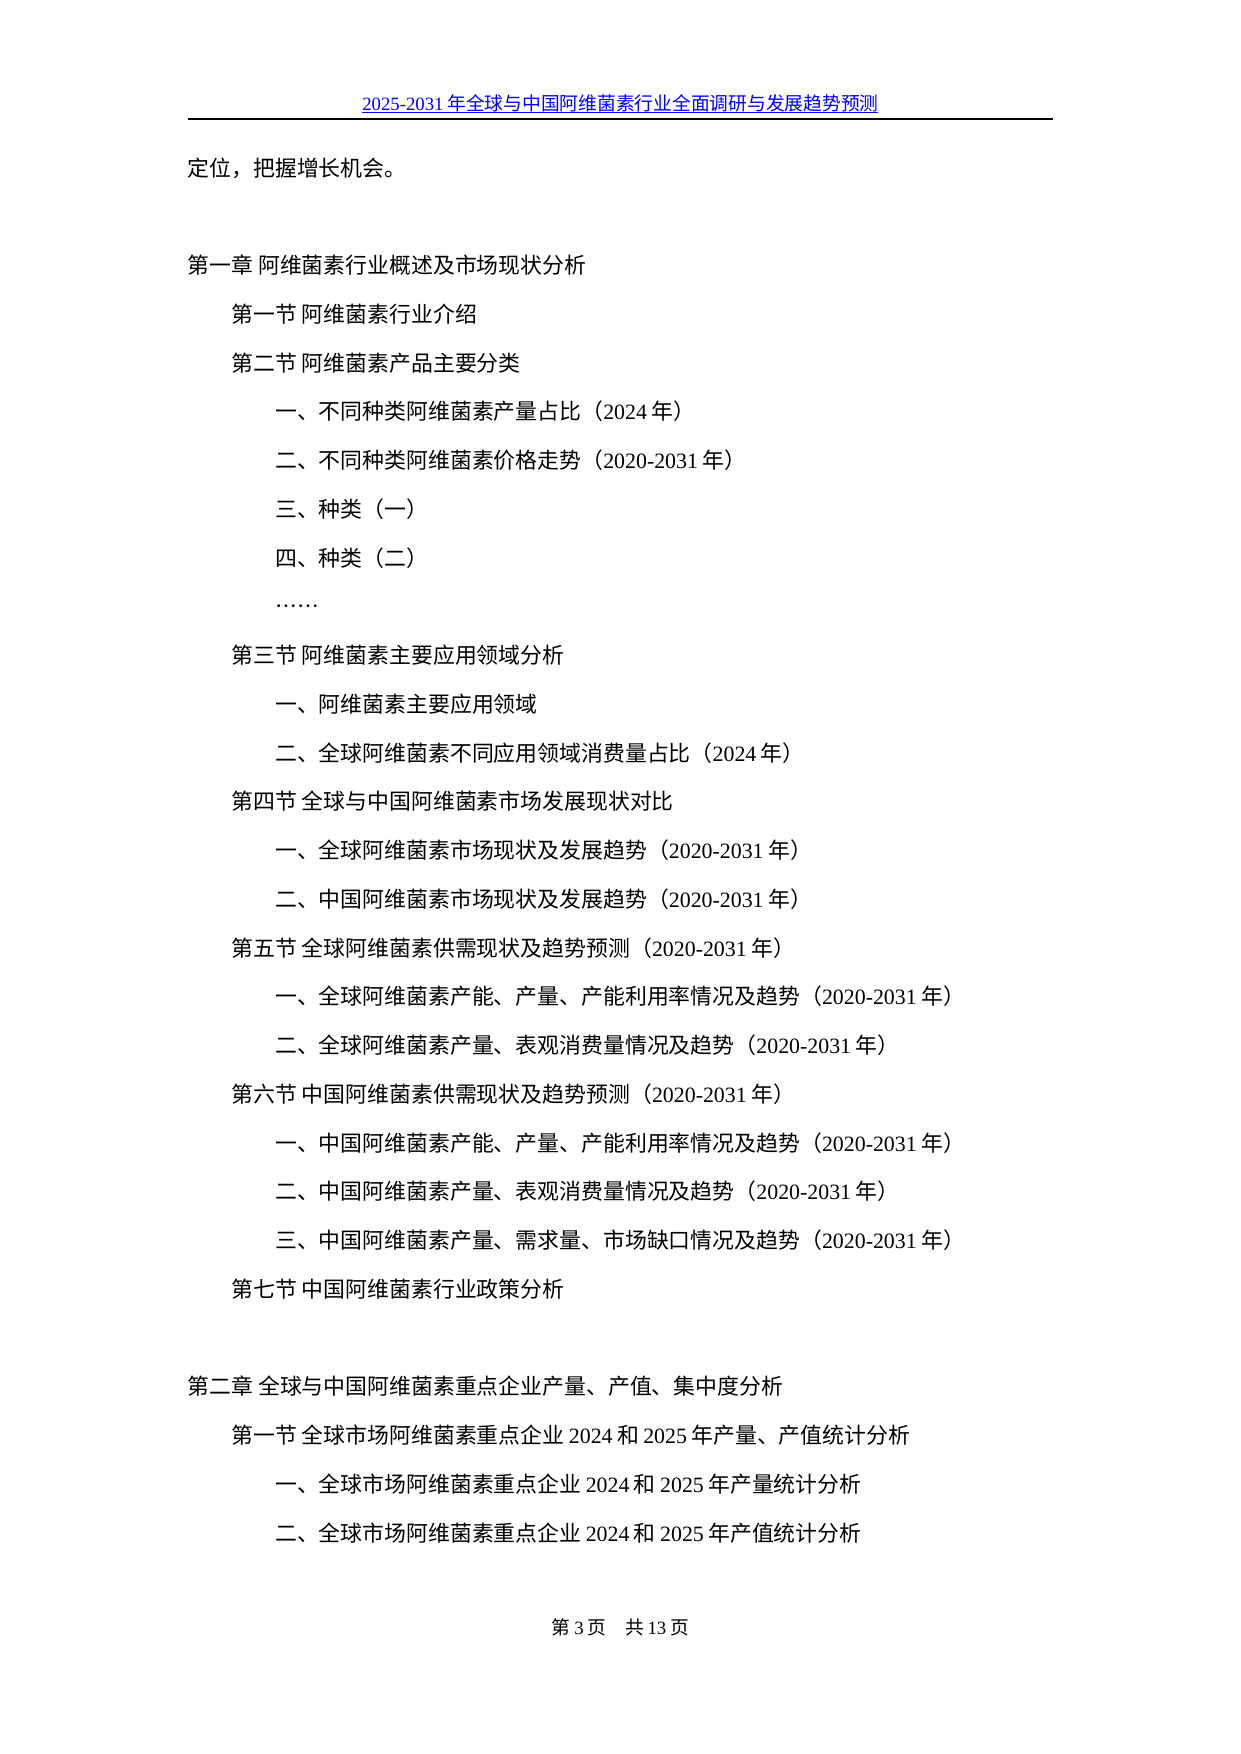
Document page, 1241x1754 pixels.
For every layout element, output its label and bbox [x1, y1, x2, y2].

text [187, 150, 1053, 1548]
